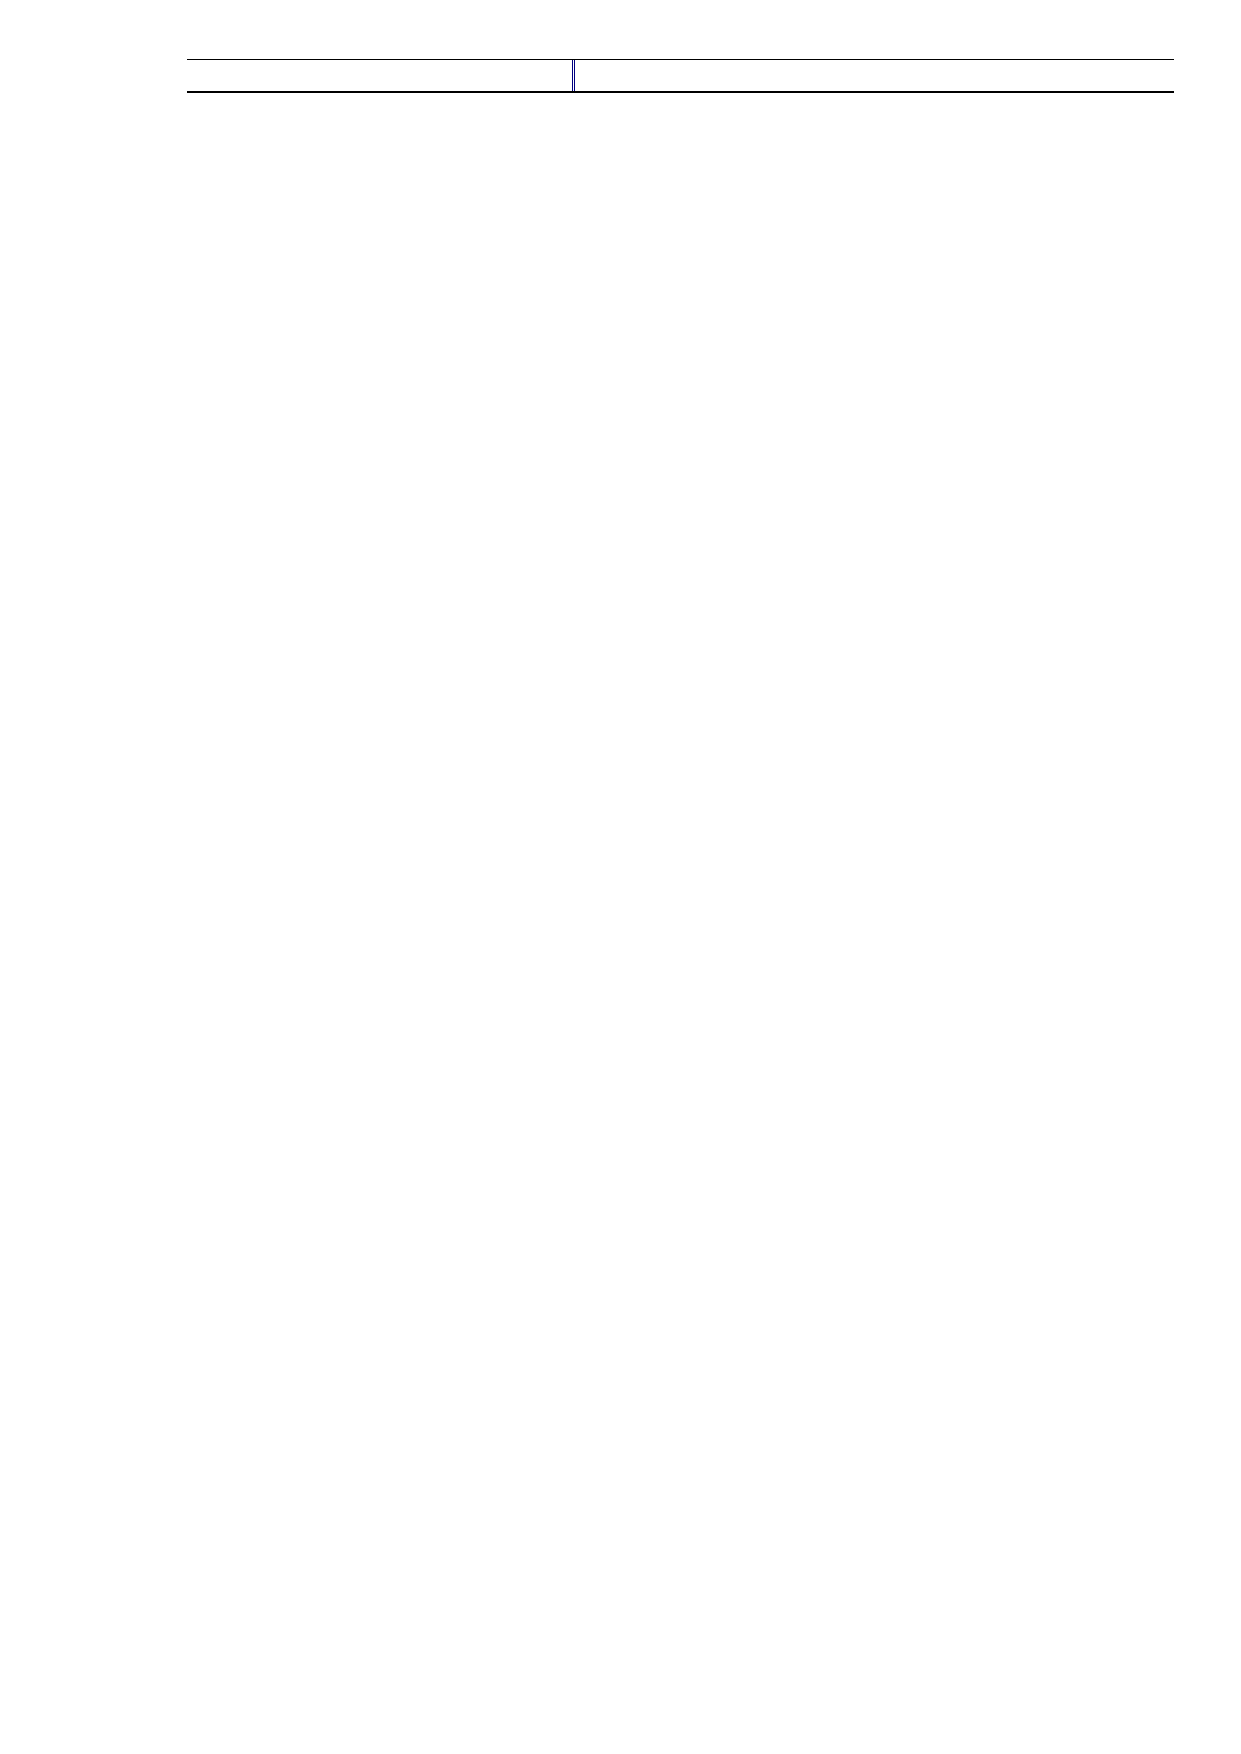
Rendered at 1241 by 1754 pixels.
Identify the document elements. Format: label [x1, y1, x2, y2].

table_cell [187, 60, 572, 91]
table_cell [575, 60, 1173, 91]
